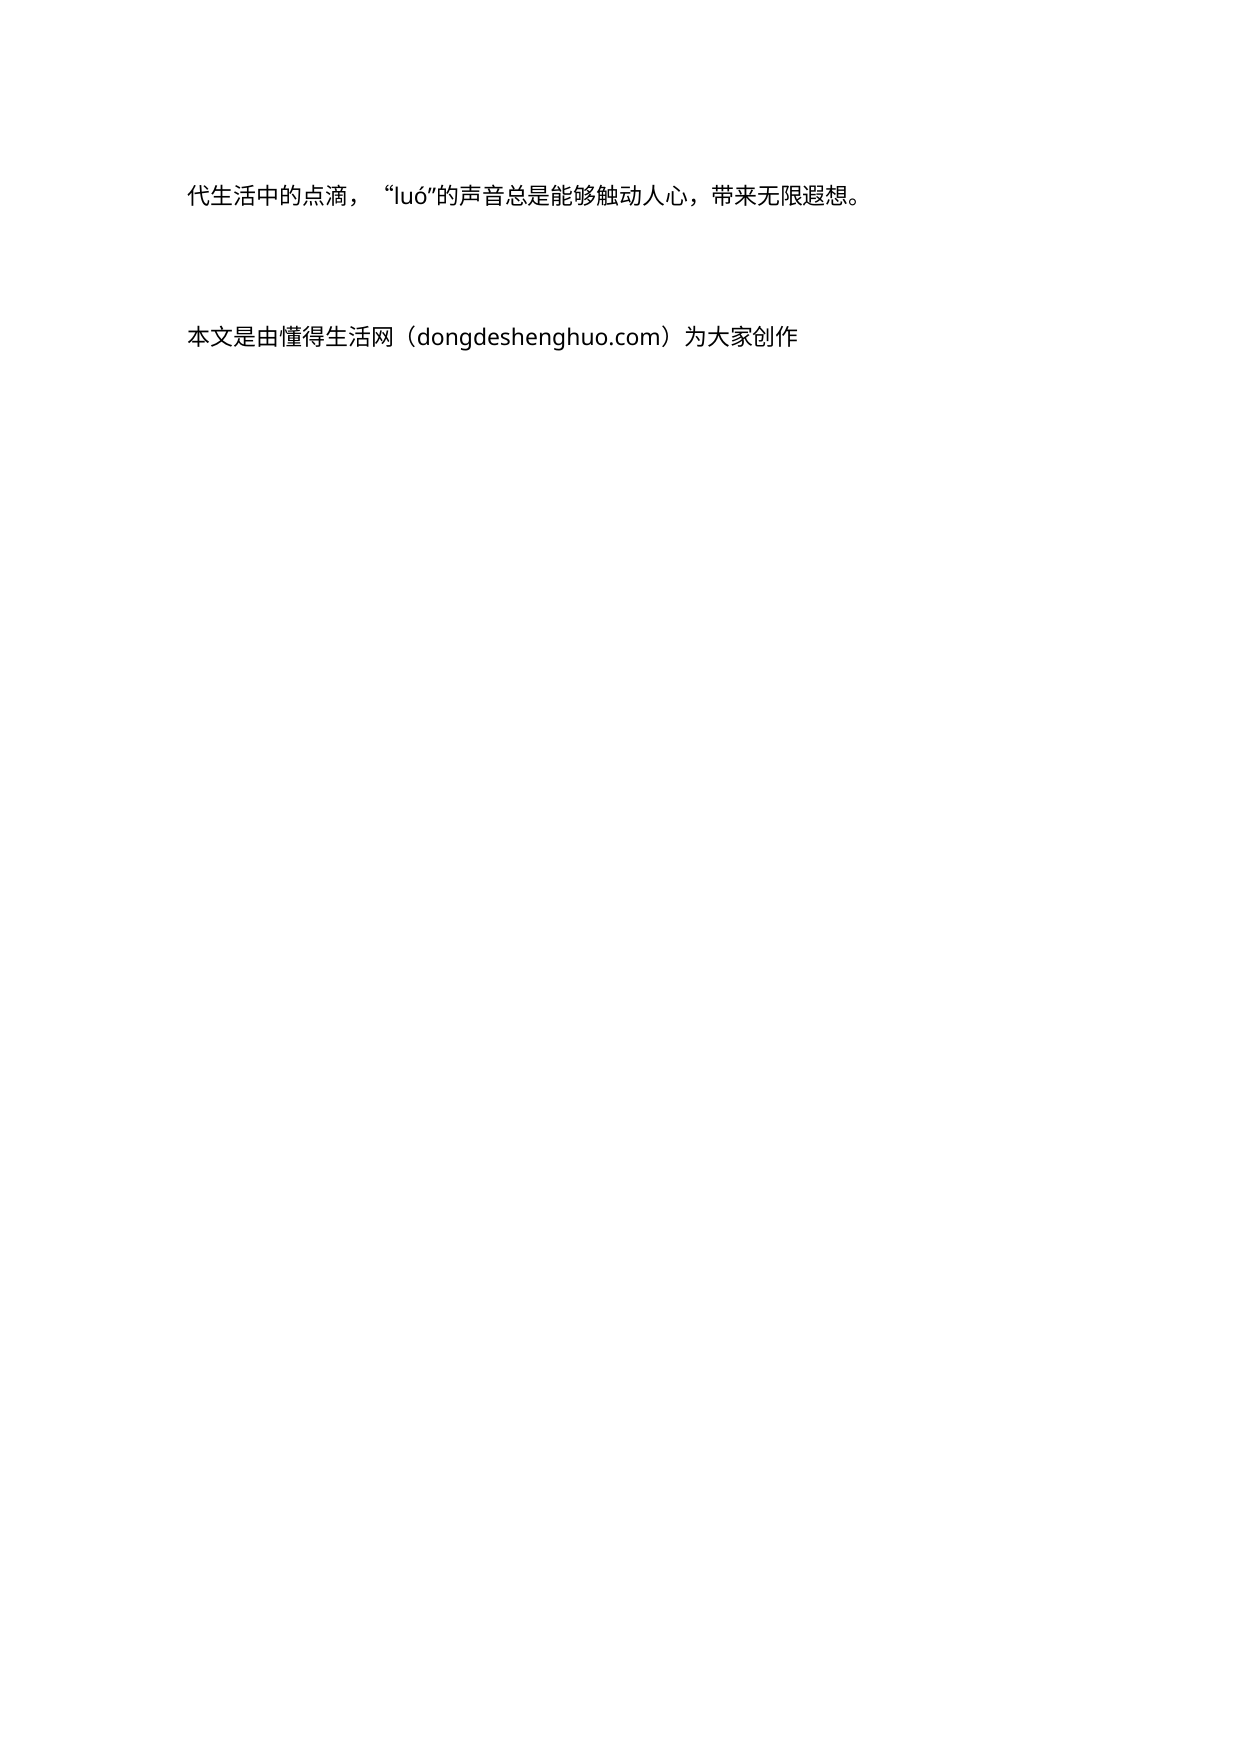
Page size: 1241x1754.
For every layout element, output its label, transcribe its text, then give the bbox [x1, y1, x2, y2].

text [187, 162, 1053, 227]
text 本文是由懂得生活网（dongdeshenghuo.com）为大家创作 [187, 302, 1053, 367]
